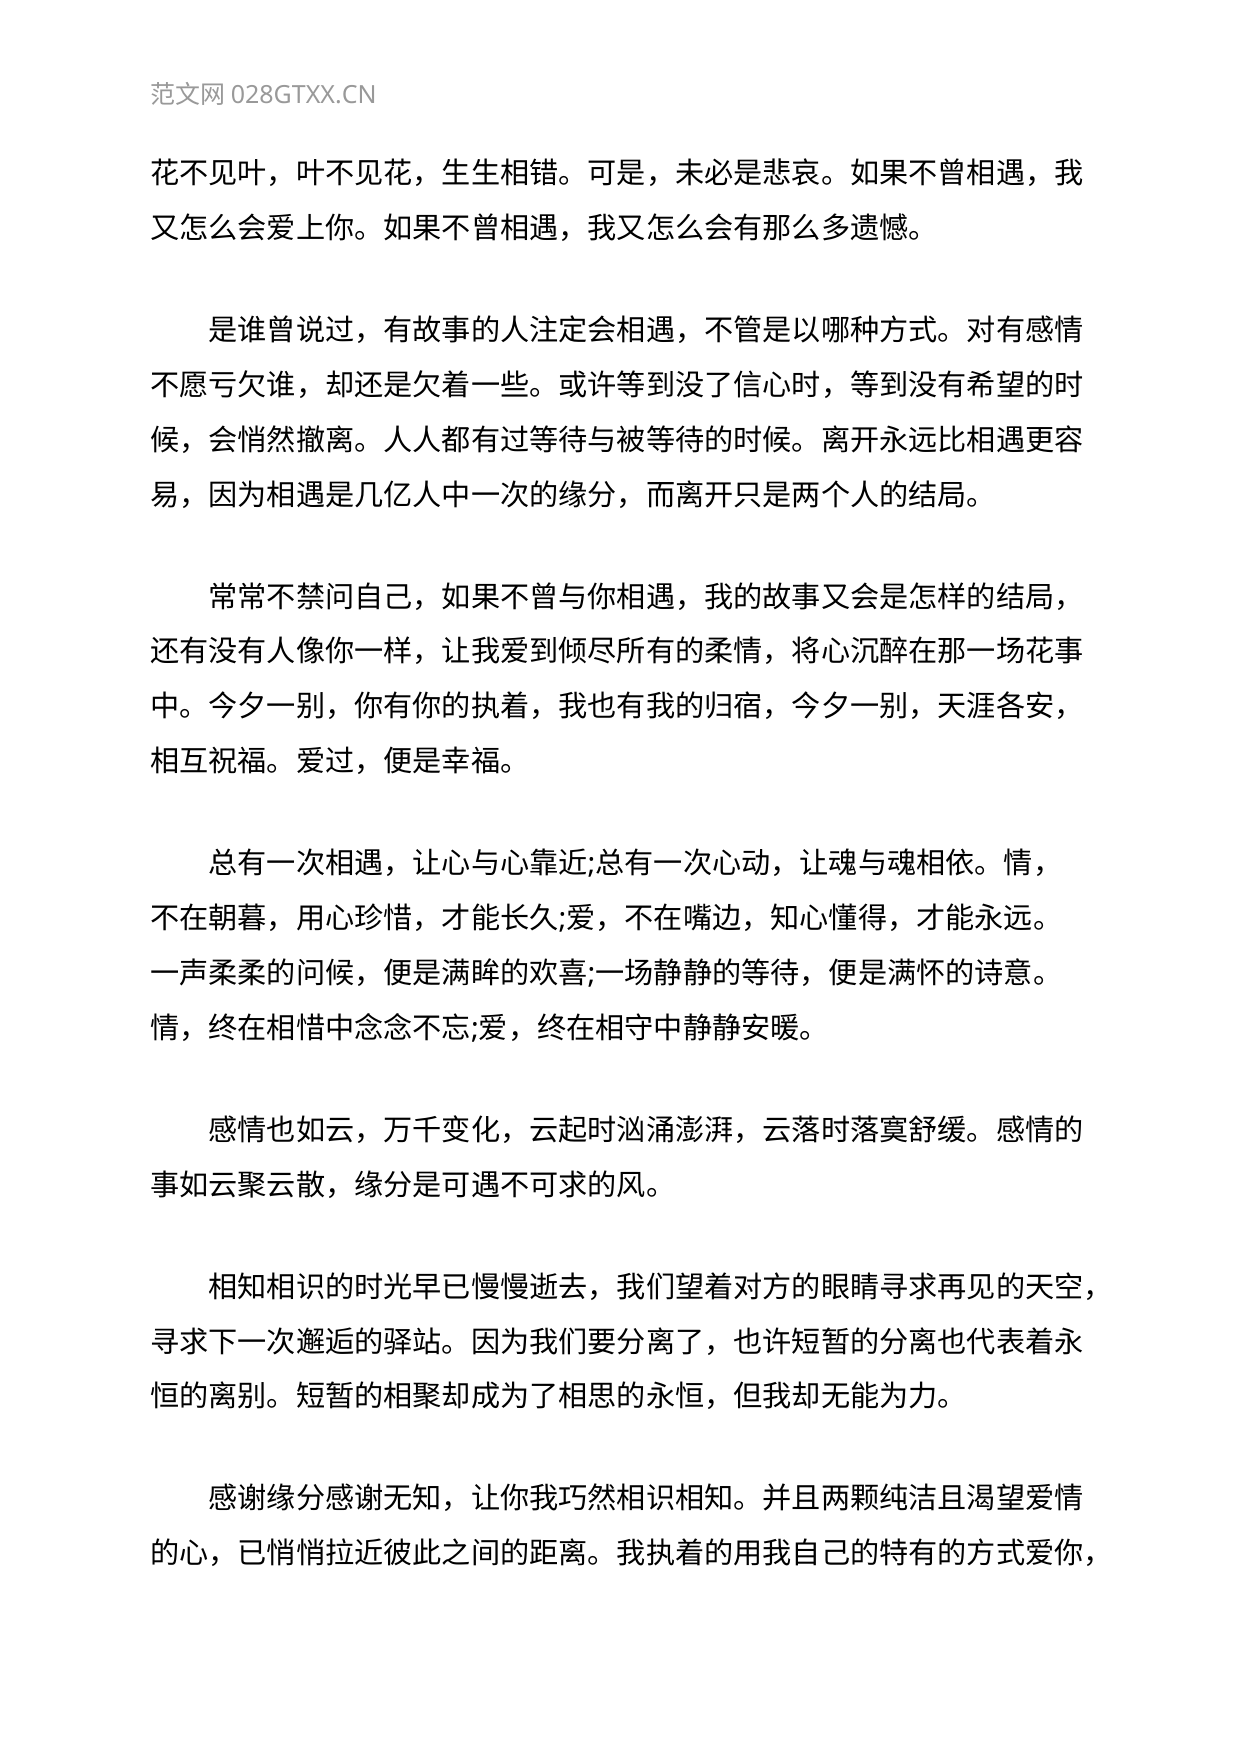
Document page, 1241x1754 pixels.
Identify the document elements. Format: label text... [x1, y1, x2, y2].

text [150, 150, 1090, 247]
text 是谁曾说过，有故事的人注定会相遇，不管是以哪种方式。对有感情不愿亏欠谁，却还是欠着一些。或许等到没了信心时，等到没有希望的时候，会悄然撤离。人人都有过等待与被等待的时候。离开永远比相遇更容易，因为相遇是几亿人中一次的缘分，而离开只是两个人的结局。 [150, 307, 1090, 514]
text 总有一次相遇，让心与心靠近;总有一次心动，让魂与魂相依。情，不在朝暮，用心珍惜，才能长久;爱，不在嘴边，知心懂得，才能永远。一声柔柔的问候，便是满眸的欢喜;一场静静的等待，便是满怀的诗意。情，终在相惜中念念不忘;爱，终在相守中静静安暖。 [150, 839, 1090, 1047]
text 感情也如云，万千变化，云起时汹涌澎湃，云落时落寞舒缓。感情的事如云聚云散，缘分是可遇不可求的风。 [150, 1107, 1090, 1204]
text 常常不禁问自己，如果不曾与你相遇，我的故事又会是怎样的结局，还有没有人像你一样，让我爱到倾尽所有的柔情，将心沉醉在那一场花事中。今夕一别，你有你的执着，我也有我的归宿，今夕一别，天涯各安，相互祝福。爱过，便是幸福。 [150, 573, 1090, 780]
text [150, 1475, 1090, 1572]
text 相知相识的时光早已慢慢逝去，我们望着对方的眼睛寻求再见的天空，寻求下一次邂逅的驿站。因为我们要分离了，也许短暂的分离也代表着永恒的离别。短暂的相聚却成为了相思的永恒，但我却无能为力。 [150, 1263, 1090, 1415]
